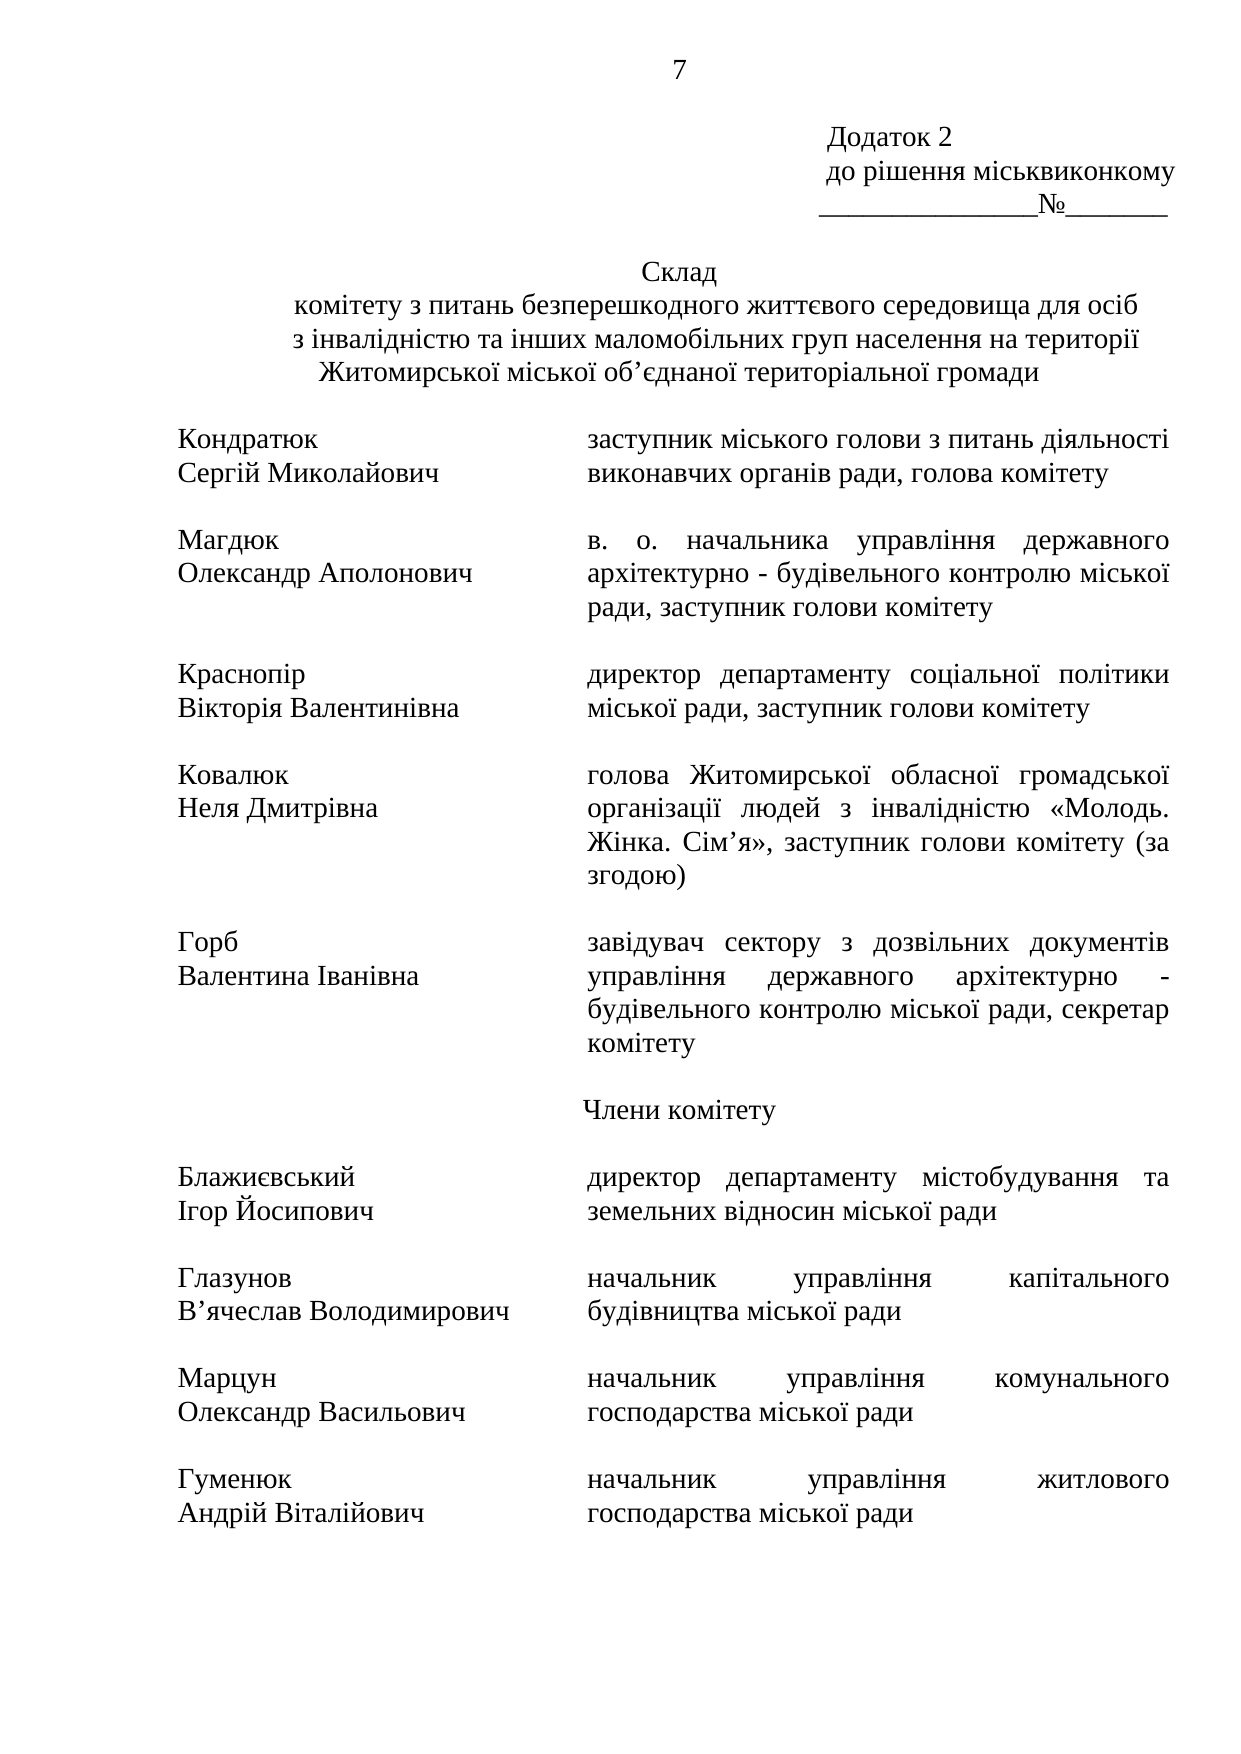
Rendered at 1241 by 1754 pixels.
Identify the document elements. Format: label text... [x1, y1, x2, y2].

table_cell директор департаменту соціальної політики міської ради, заступник голови комітету [576, 656, 1181, 757]
table_cell Марцун Олександр Васильович [166, 1361, 576, 1461]
table_cell Краснопір Вікторія Валентинівна [166, 656, 576, 757]
table_header заступник міського голови з питань діяльності виконавчих органів ради, голова комітету [576, 421, 1181, 522]
table_cell Магдюк Олександр Аполонович [166, 522, 576, 656]
table_header Блажиєвський Ігор Йосипович [166, 1159, 576, 1260]
text до рішення міськвиконкому [177, 153, 1181, 187]
table_cell Горб Валентина Іванівна [166, 925, 576, 1059]
text Члени комітету [177, 1092, 1181, 1126]
table_cell Ковалюк Неля Дмитрівна [166, 757, 576, 924]
table_cell Глазунов В’ячеслав Володимирович [166, 1260, 576, 1361]
table_cell начальник управління капітального будівництва міської ради [576, 1260, 1181, 1361]
text Склад [177, 254, 1181, 287]
table_cell в. о. начальника управління державного архітектурно - будівельного контролю міської ради, заступник голови комітету [576, 522, 1181, 656]
table_header директор департаменту містобудування та земельних відносин міської ради [576, 1159, 1181, 1260]
table_cell голова Житомирської обласної громадської організації людей з інвалідністю «Молодь. Жінка. Сім’я», заступник голови комітету (за згодою) [576, 757, 1181, 924]
text Додаток 2 [177, 119, 1181, 153]
text комітету з питань безперешкодного життєвого середовища для осіб [177, 287, 1181, 321]
text _______________№_______ [177, 187, 1181, 220]
table_cell начальник управління житлового господарства міської ради [576, 1461, 1181, 1595]
table_cell начальник управління комунального господарства міської ради [576, 1361, 1181, 1461]
text з інвалідністю та інших маломобільних груп населення на території Житомирської міської об’єднаної територіальної громади [177, 321, 1181, 388]
table_cell Гуменюк Андрій Віталійович [166, 1461, 576, 1595]
table_header Кондратюк Сергій Миколайович [166, 421, 576, 522]
table_cell завідувач сектору з дозвільних документів управління державного архітектурно - будівельного контролю міської ради, секретар комітету [576, 925, 1181, 1059]
